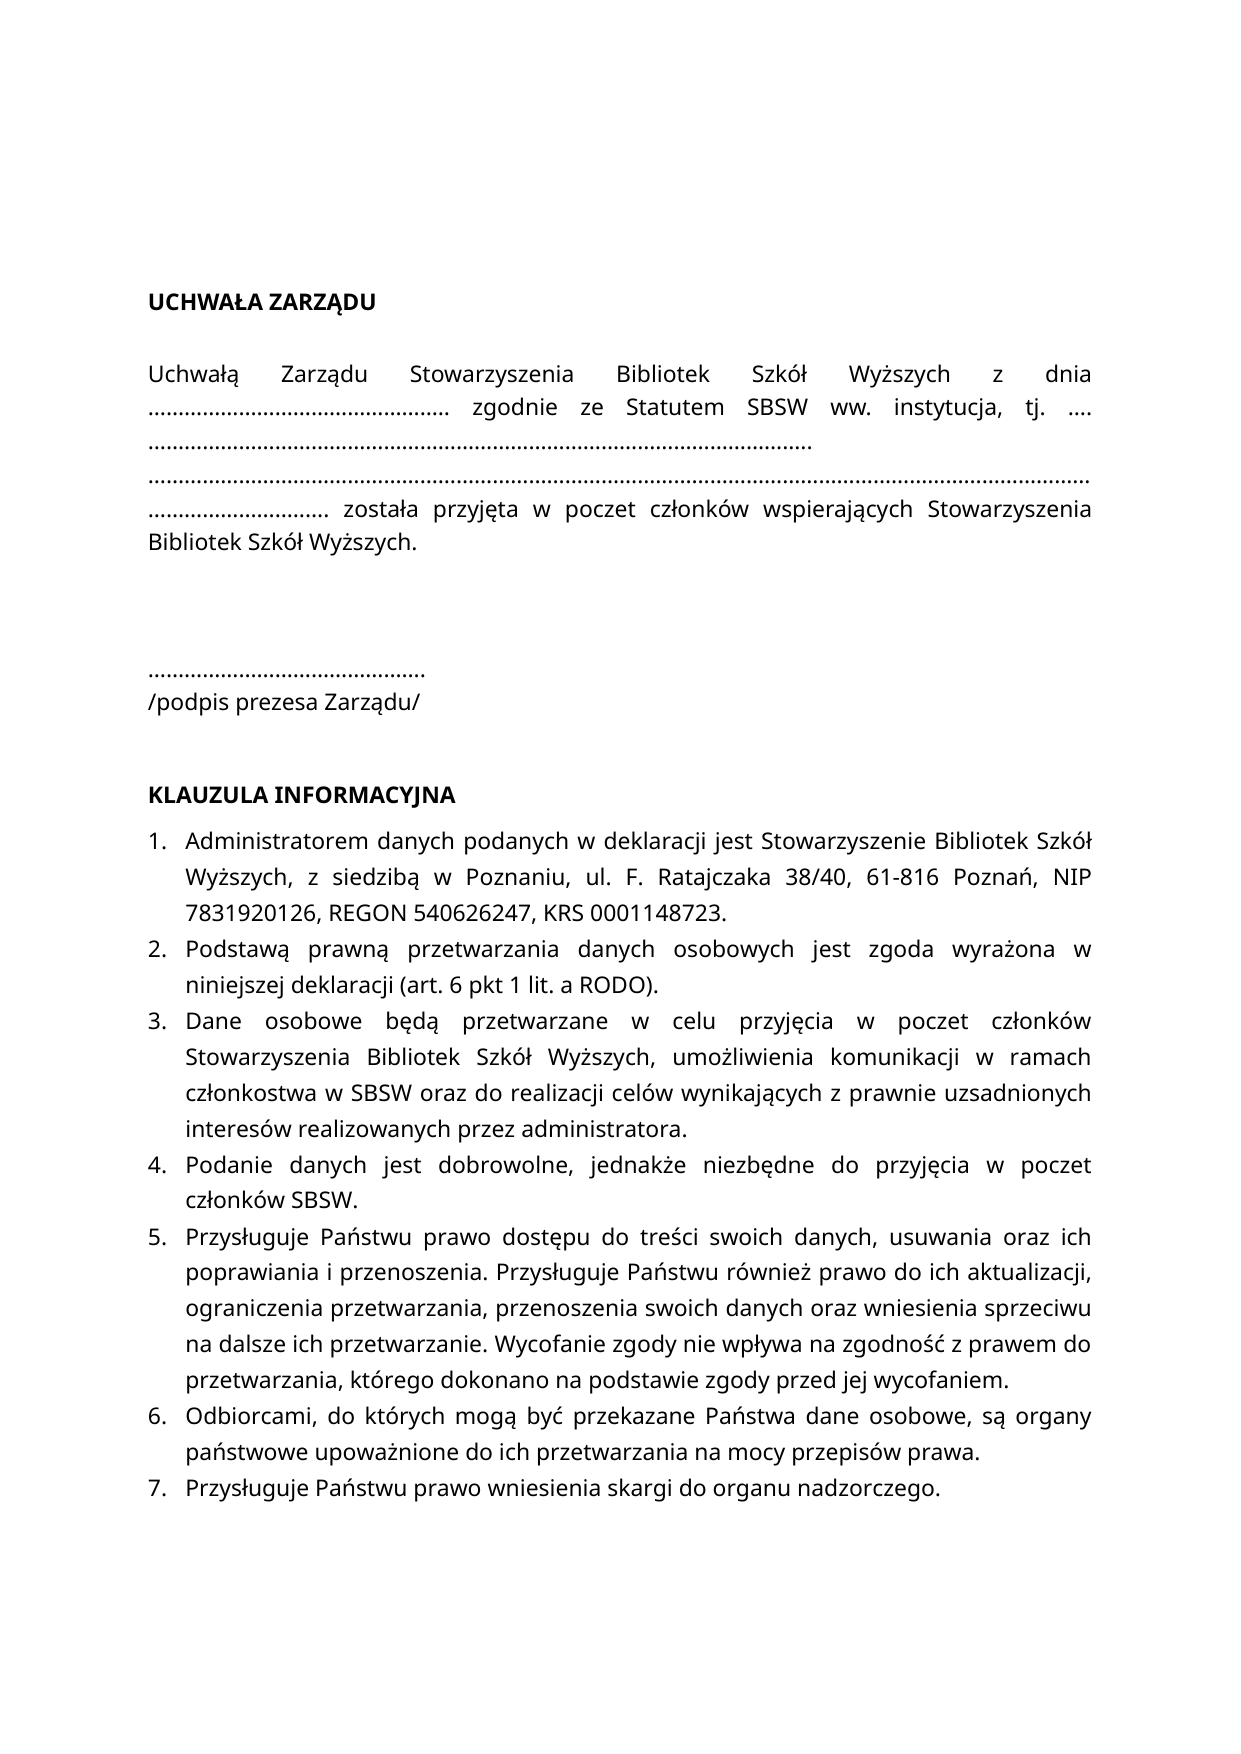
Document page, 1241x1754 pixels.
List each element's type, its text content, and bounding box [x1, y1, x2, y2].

list Odbiorcami, do których mogą być przekazane Państwa dane osobowe, są organy państwowe upoważnione do ich przetwarzania na mocy przepisów prawa. [148, 1400, 1093, 1467]
list Podstawą prawną przetwarzania danych osobowych jest zgoda wyrażona w niniejszej deklaracji (art. 6 pkt 1 lit. a RODO). [148, 933, 1093, 1000]
text KLAUZULA INFORMACYJNA [148, 779, 1093, 810]
text ………………………………………. [148, 653, 1093, 684]
list Administratorem danych podanych w deklaracji jest Stowarzyszenie Bibliotek Szkół Wyższych, z siedzibą w Poznaniu, ul. F. Ratajczaka 38/40, 61-816 Poznań, NIP 7831920126, REGON 540626247, KRS 0001148723. [148, 825, 1093, 928]
list Dane osobowe będą przetwarzane w celu przyjęcia w poczet członków Stowarzyszenia Bibliotek Szkół Wyższych, umożliwienia komunikacji w ramach członkostwa w SBSW oraz do realizacji celów wynikających z prawnie uzsadnionych interesów realizowanych przez administratora. [148, 1005, 1093, 1144]
text UCHWAŁA ZARZĄDU [148, 286, 1093, 318]
list Przysługuje Państwu prawo wniesienia skargi do organu nadzorczego. [148, 1472, 1093, 1503]
list Podanie danych jest dobrowolne, jednakże niezbędne do przyjęcia w poczet członków SBSW. [148, 1148, 1093, 1216]
text Uchwałą Zarządu Stowarzyszenia Bibliotek Szkół Wyższych z dnia ………………………………………….. zgodnie ze Statutem SBSW ww. instytucja, tj. ….………………………………………………………………………………………………..………………………………………………………………………………………………………………………………………………………………..…. została przyjęta w poczet członków wspierających Stowarzyszenia Bibliotek Szkół Wyższych. [148, 358, 1093, 558]
list Przysługuje Państwu prawo dostępu do treści swoich danych, usuwania oraz ich poprawiania i przenoszenia. Przysługuje Państwu również prawo do ich aktualizacji, ograniczenia przetwarzania, przenoszenia swoich danych oraz wniesienia sprzeciwu na dalsze ich przetwarzanie. Wycofanie zgody nie wpływa na zgodność z prawem do przetwarzania, którego dokonano na podstawie zgody przed jej wycofaniem. [148, 1220, 1093, 1395]
text /podpis prezesa Zarządu/ [148, 686, 1093, 718]
